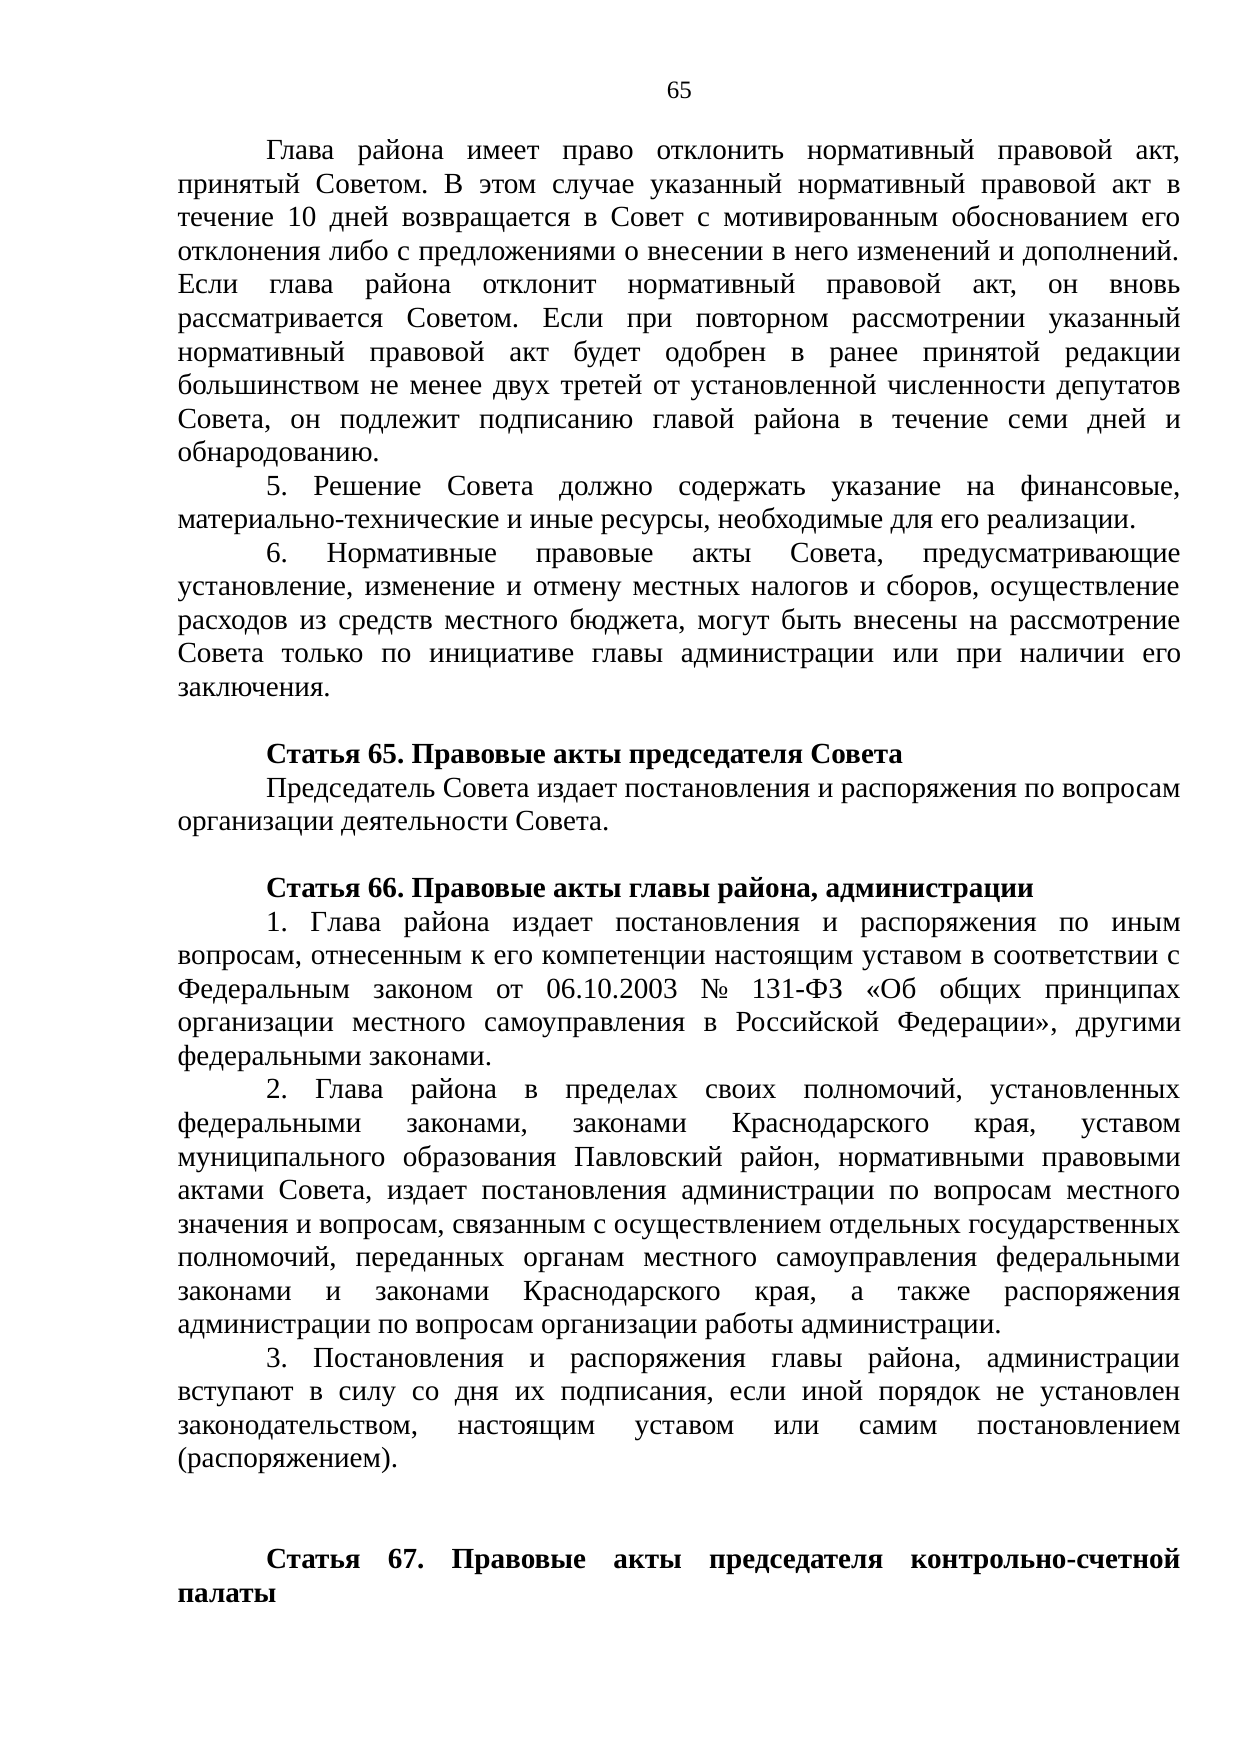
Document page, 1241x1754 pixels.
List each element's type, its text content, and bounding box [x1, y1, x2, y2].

text 1. Глава района издает постановления и распоряжения по иным вопросам, отнесенным к его компетенции настоящим уставом в соответствии с Федеральным законом от 06.10.2003 № 131-ФЗ «Об общих принципах организации местного самоуправления в Российской Федерации», другими федеральными законами. [177, 904, 1181, 1072]
text Глава района имеет право отклонить нормативный правовой акт, принятый Советом. В этом случае указанный нормативный правовой акт в течение 10 дней возвращается в Совет с мотивированным обоснованием его отклонения либо с предложениями о внесении в него изменений и дополнений. Если глава района отклонит нормативный правовой акт, он вновь рассматривается Советом. Если при повторном рассмотрении указанный нормативный правовой акт будет одобрен в ранее принятой редакции большинством не менее двух третей от установленной численности депутатов Совета, он подлежит подписанию главой района в течение семи дней и обнародованию. [177, 132, 1181, 468]
text Статья 66. Правовые акты главы района, администрации [177, 870, 1181, 904]
subtitle Статья 65. Правовые акты председателя Совета [177, 736, 1181, 770]
text 5. Решение Совета должно содержать указание на финансовые, материально-технические и иные ресурсы, необходимые для его реализации. [177, 468, 1181, 535]
text 6. Нормативные правовые акты Совета, предусматривающие установление, изменение и отмену местных налогов и сборов, осуществление расходов из средств местного бюджета, могут быть внесены на рассмотрение Совета только по инициативе главы администрации или при наличии его заключения. [177, 535, 1181, 703]
text Статья 67. Правовые акты председателя контрольно-счетной палаты [177, 1541, 1181, 1608]
text 2. Глава района в пределах своих полномочий, установленных федеральными законами, законами Краснодарского края, уставом муниципального образования Павловский район, нормативными правовыми актами Совета, издает постановления администрации по вопросам местного значения и вопросам, связанным с осуществлением отдельных государственных полномочий, переданных органам местного самоуправления федеральными законами и законами Краснодарского края, а также распоряжения администрации по вопросам организации работы администрации. [177, 1072, 1181, 1340]
text 3. Постановления и распоряжения главы района, администрации вступают в силу со дня их подписания, если иной порядок не установлен законодательством, настоящим уставом или самим постановлением (распоряжением). [177, 1340, 1181, 1474]
text Председатель Совета издает постановления и распоряжения по вопросам организации деятельности Совета. [177, 770, 1181, 837]
